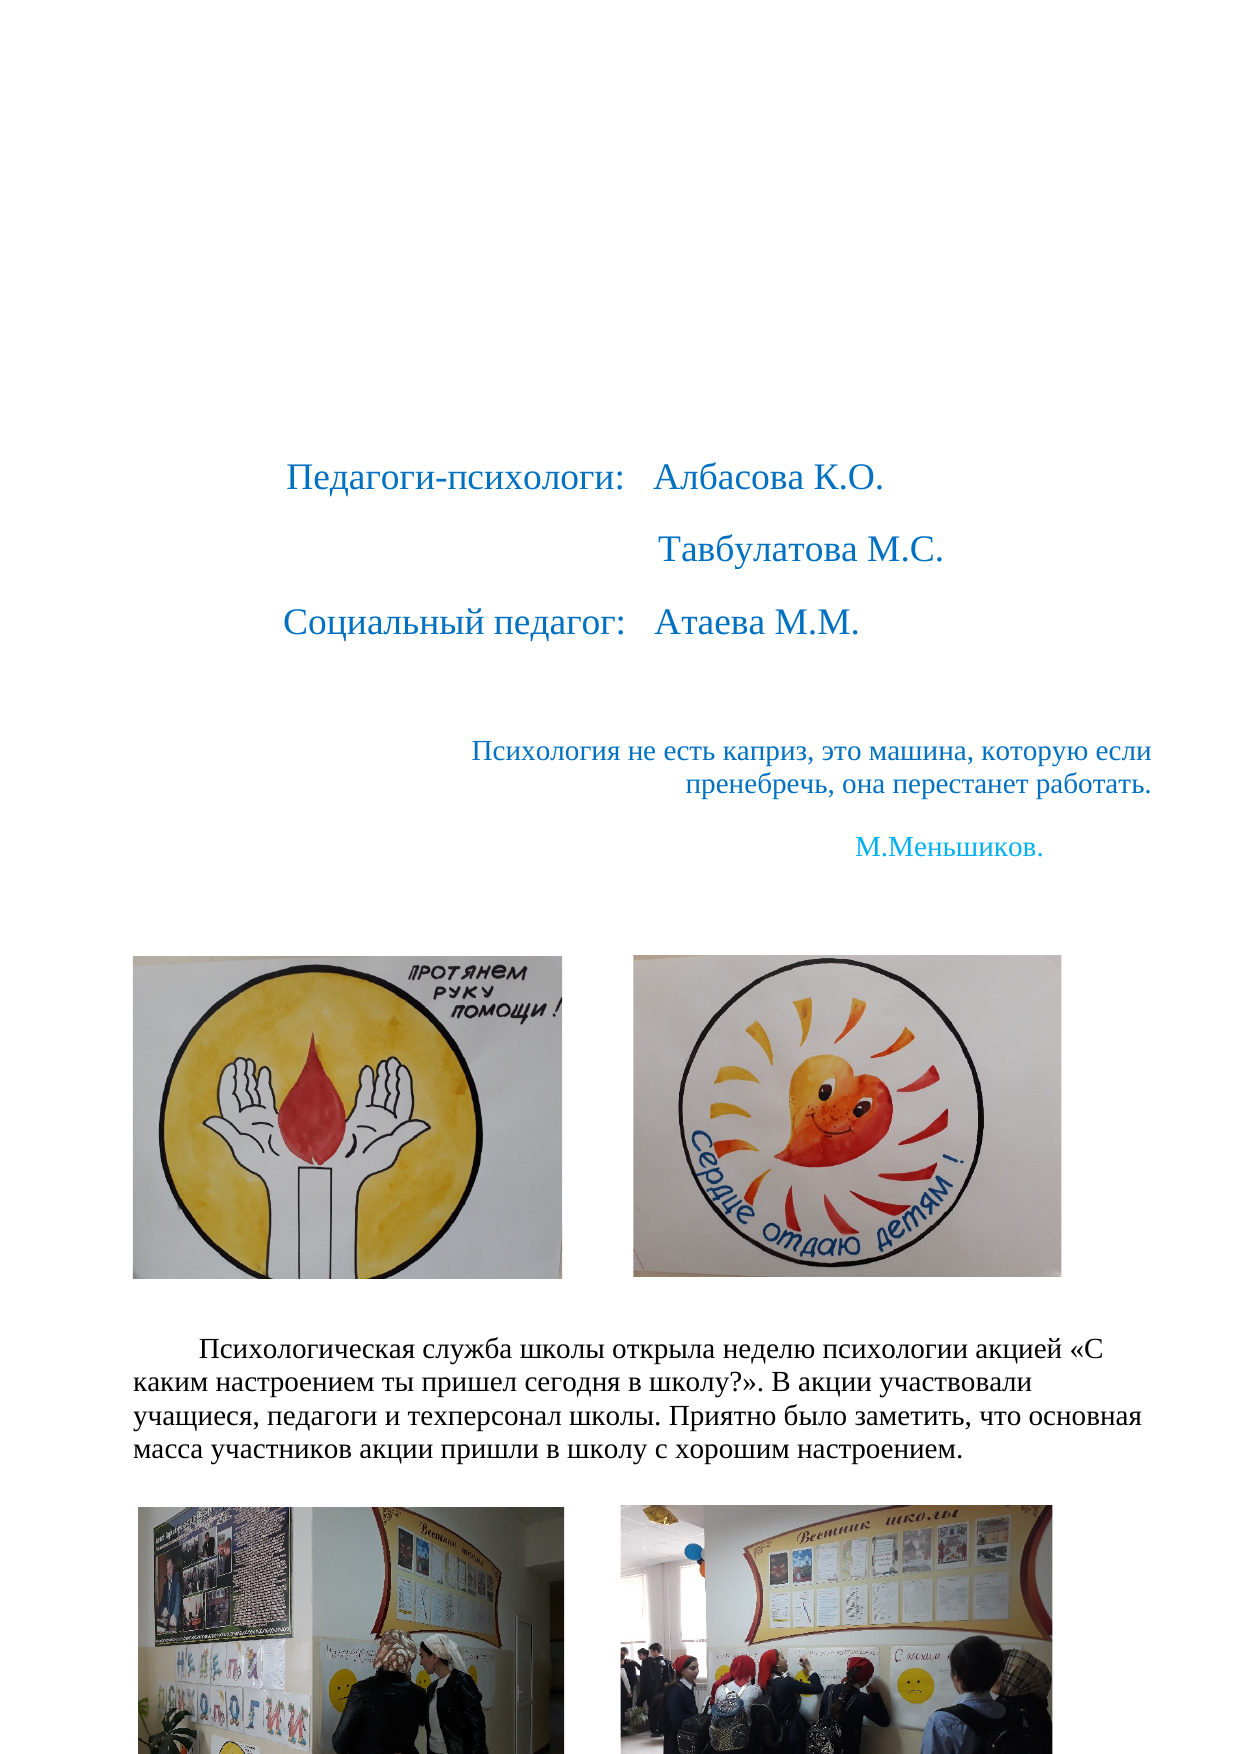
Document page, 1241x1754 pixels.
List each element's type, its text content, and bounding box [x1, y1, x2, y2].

text Тавбулатова М.С. [133, 527, 1152, 570]
text Социальный педагог: Атаева М.М. [133, 599, 1152, 642]
text Психологическая служба школы открыла неделю психологии акцией «С каким настроением ты пришел сегодня в школу?». В акции участвовали учащиеся, педагоги и техперсонал школы. Приятно было заметить, что основная масса участников акции пришли в школу с хорошим настроением. [133, 1331, 1152, 1465]
picture [620, 1505, 1053, 1754]
text Педагоги-психологи: Албасова К.О. [133, 454, 1152, 498]
picture [633, 955, 1062, 1277]
picture [132, 956, 563, 1279]
text М.Меньшиков. [133, 829, 1152, 863]
text Психология не есть каприз, это машина, которую если пренебречь, она перестанет работать. [133, 733, 1152, 800]
picture [138, 1507, 565, 1754]
